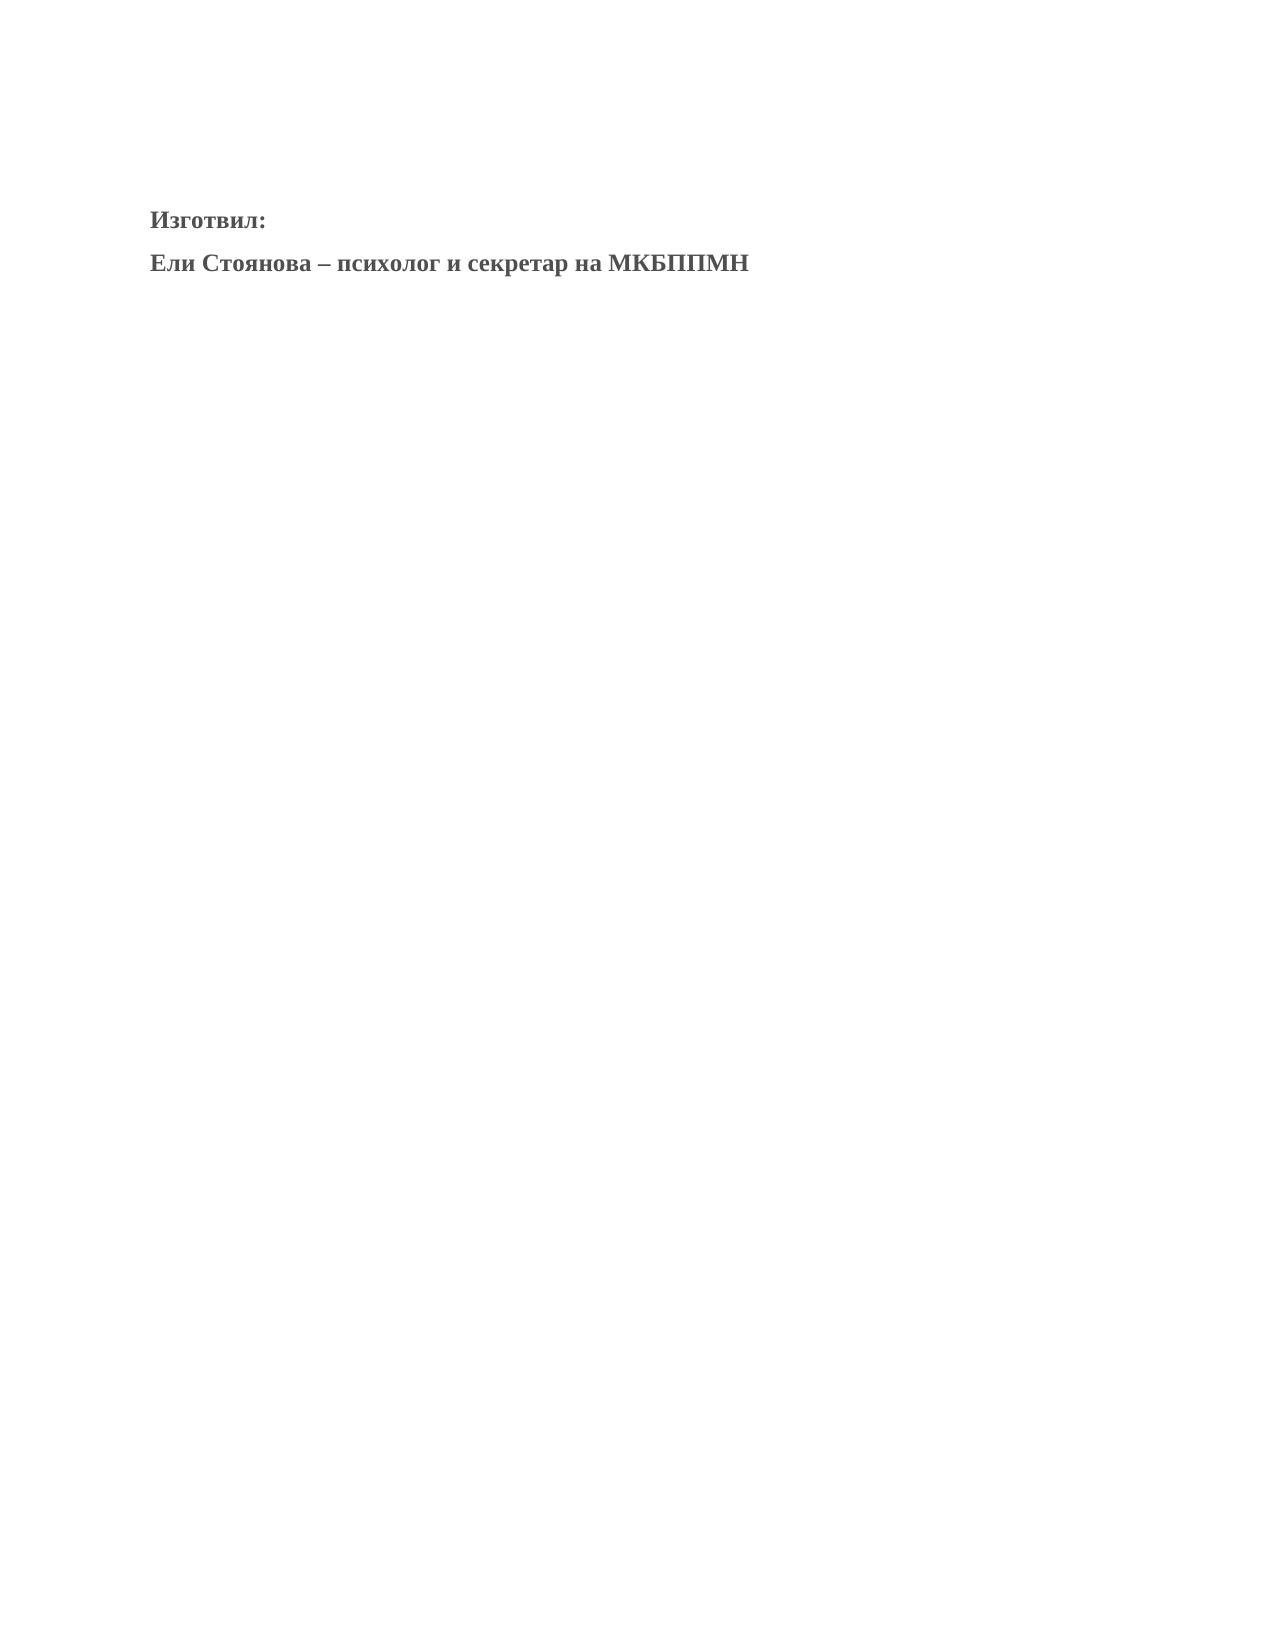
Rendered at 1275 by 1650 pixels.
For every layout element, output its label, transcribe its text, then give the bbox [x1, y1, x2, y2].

text Изготвил: [150, 192, 1125, 234]
text Ели Стоянова – психолог и секретар на МКБППМН [150, 234, 1125, 277]
